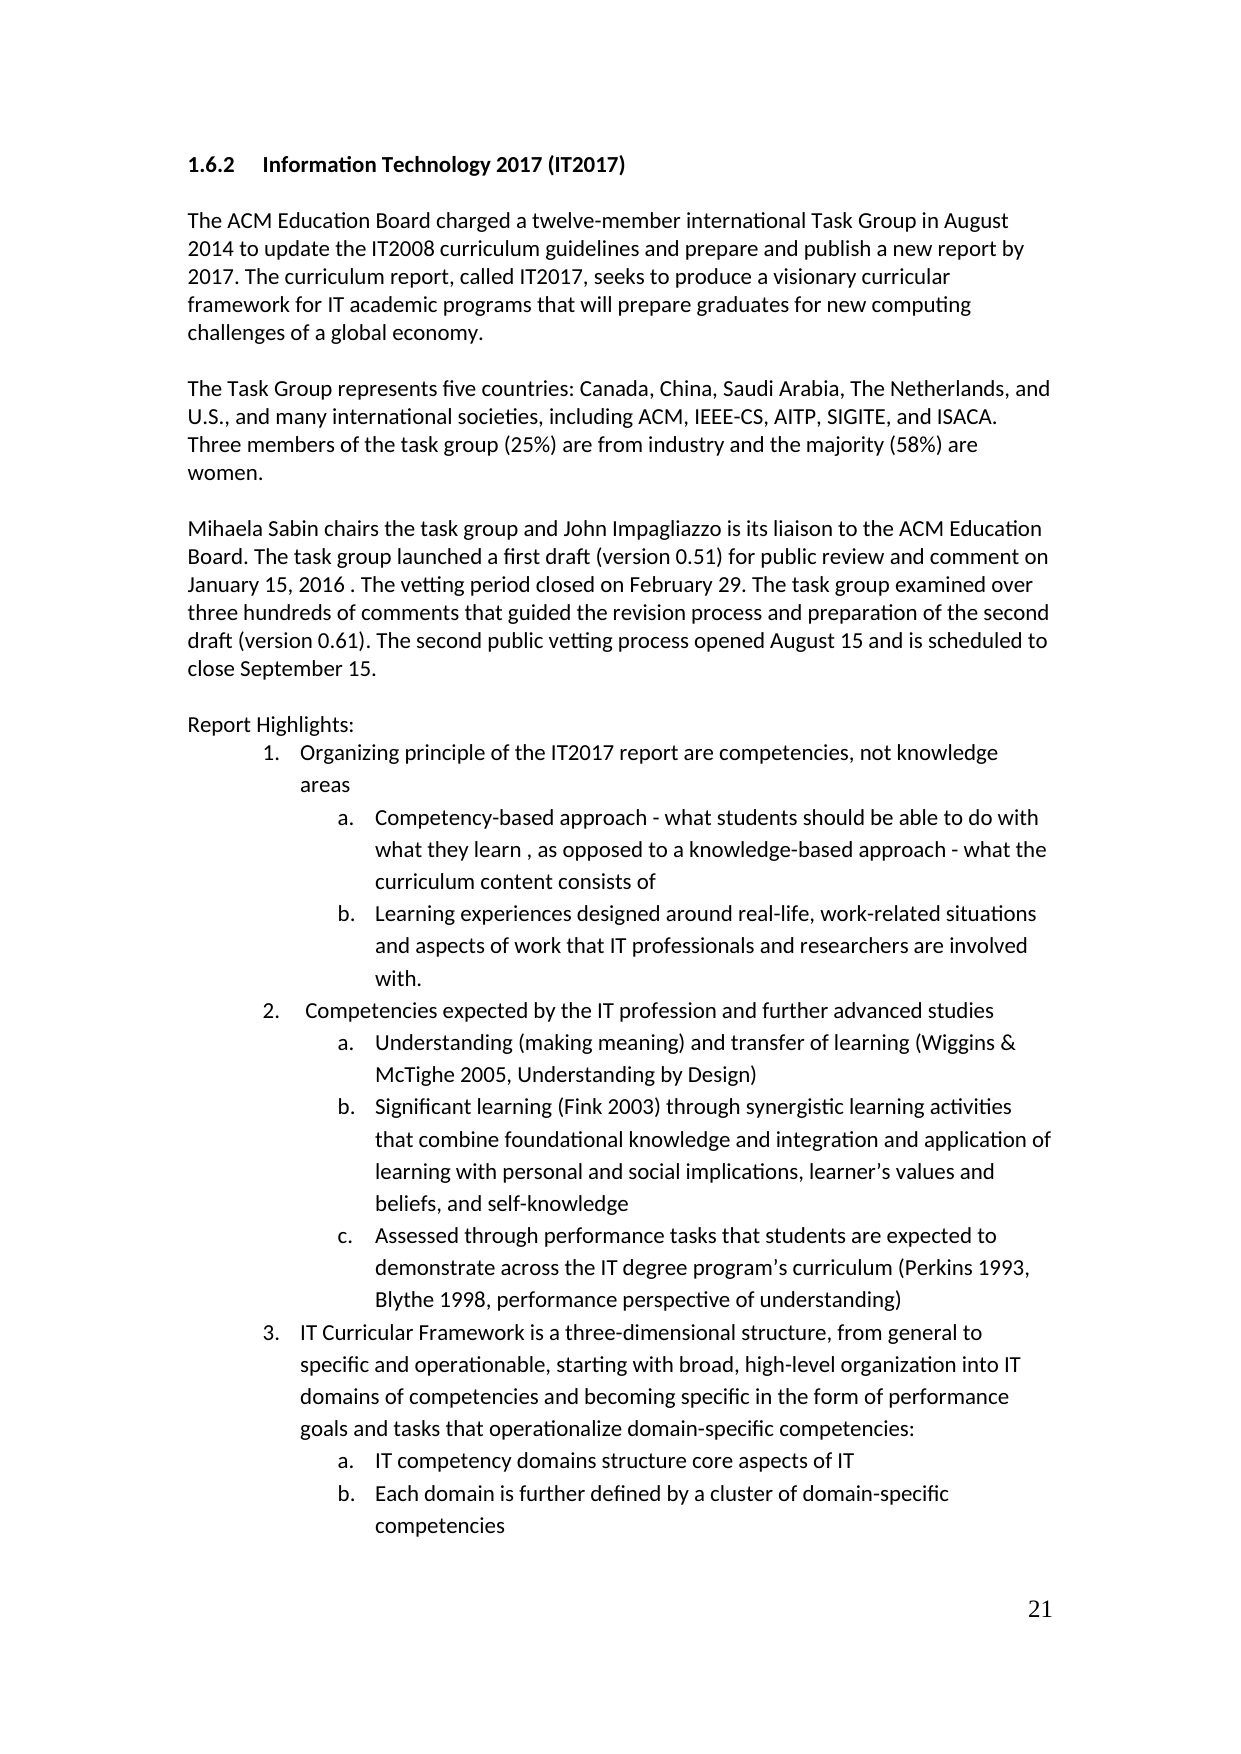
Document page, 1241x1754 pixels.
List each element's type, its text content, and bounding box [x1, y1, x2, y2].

list Competency-based approach - what students should be able to do with what they learn , as opposed to a knowledge-based approach - what the curriculum content consists of [337, 803, 1053, 895]
text The ACM Education Board charged a twelve-member international Task Group in August 2014 to update the IT2008 curriculum guidelines and prepare and publish a new report by 2017. The curriculum report, called IT2017, seeks to produce a visionary curricular framework for IT academic programs that will prepare graduates for new computing challenges of a global economy. [187, 206, 1053, 346]
list Understanding (making meaning) and transfer of learning (Wiggins & McTighe 2005, Understanding by Design) [337, 1028, 1053, 1088]
text Mihaela Sabin chairs the task group and John Impagliazzo is its liaison to the ACM Education Board. The task group launched a first draft (version 0.51) for public review and comment on January 15, 2016 . The vetting period closed on February 29. The task group examined over three hundreds of comments that guided the revision process and preparation of the second draft (version 0.61). The second public vetting process opened August 15 and is scheduled to close September 15. [187, 514, 1053, 682]
list Organizing principle of the IT2017 report are competencies, not knowledge areas [262, 738, 1053, 799]
text Report Highlights: [187, 710, 1053, 738]
list Information Technology 2017 (IT2017) [187, 150, 1053, 178]
list Learning experiences designed around real-life, work-related situations and aspects of work that IT professionals and researchers are involved with. [337, 899, 1053, 992]
list Significant learning (Fink 2003) through synergistic learning activities that combine foundational knowledge and integration and application of learning with personal and social implications, learner’s values and beliefs, and self-knowledge [337, 1092, 1053, 1217]
list Competencies expected by the IT profession and further advanced studies [262, 996, 1053, 1024]
text The Task Group represents five countries: Canada, China, Saudi Arabia, The Netherlands, and U.S., and many international societies, including ACM, IEEE-CS, AITP, SIGITE, and ISACA. Three members of the task group (25%) are from industry and the majority (58%) are women. [187, 374, 1053, 486]
list IT competency domains structure core aspects of IT [337, 1447, 1053, 1474]
list Assessed through performance tasks that students are expected to demonstrate across the IT degree program’s curriculum (Perkins 1993, Blythe 1998, performance perspective of understanding) [337, 1221, 1053, 1314]
list Each domain is further defined by a cluster of domain-specific competencies [337, 1479, 1053, 1539]
list IT Curricular Framework is a three-dimensional structure, from general to specific and operationable, starting with broad, high-level organization into IT domains of competencies and becoming specific in the form of performance goals and tasks that operationalize domain-specific competencies: [262, 1318, 1053, 1442]
